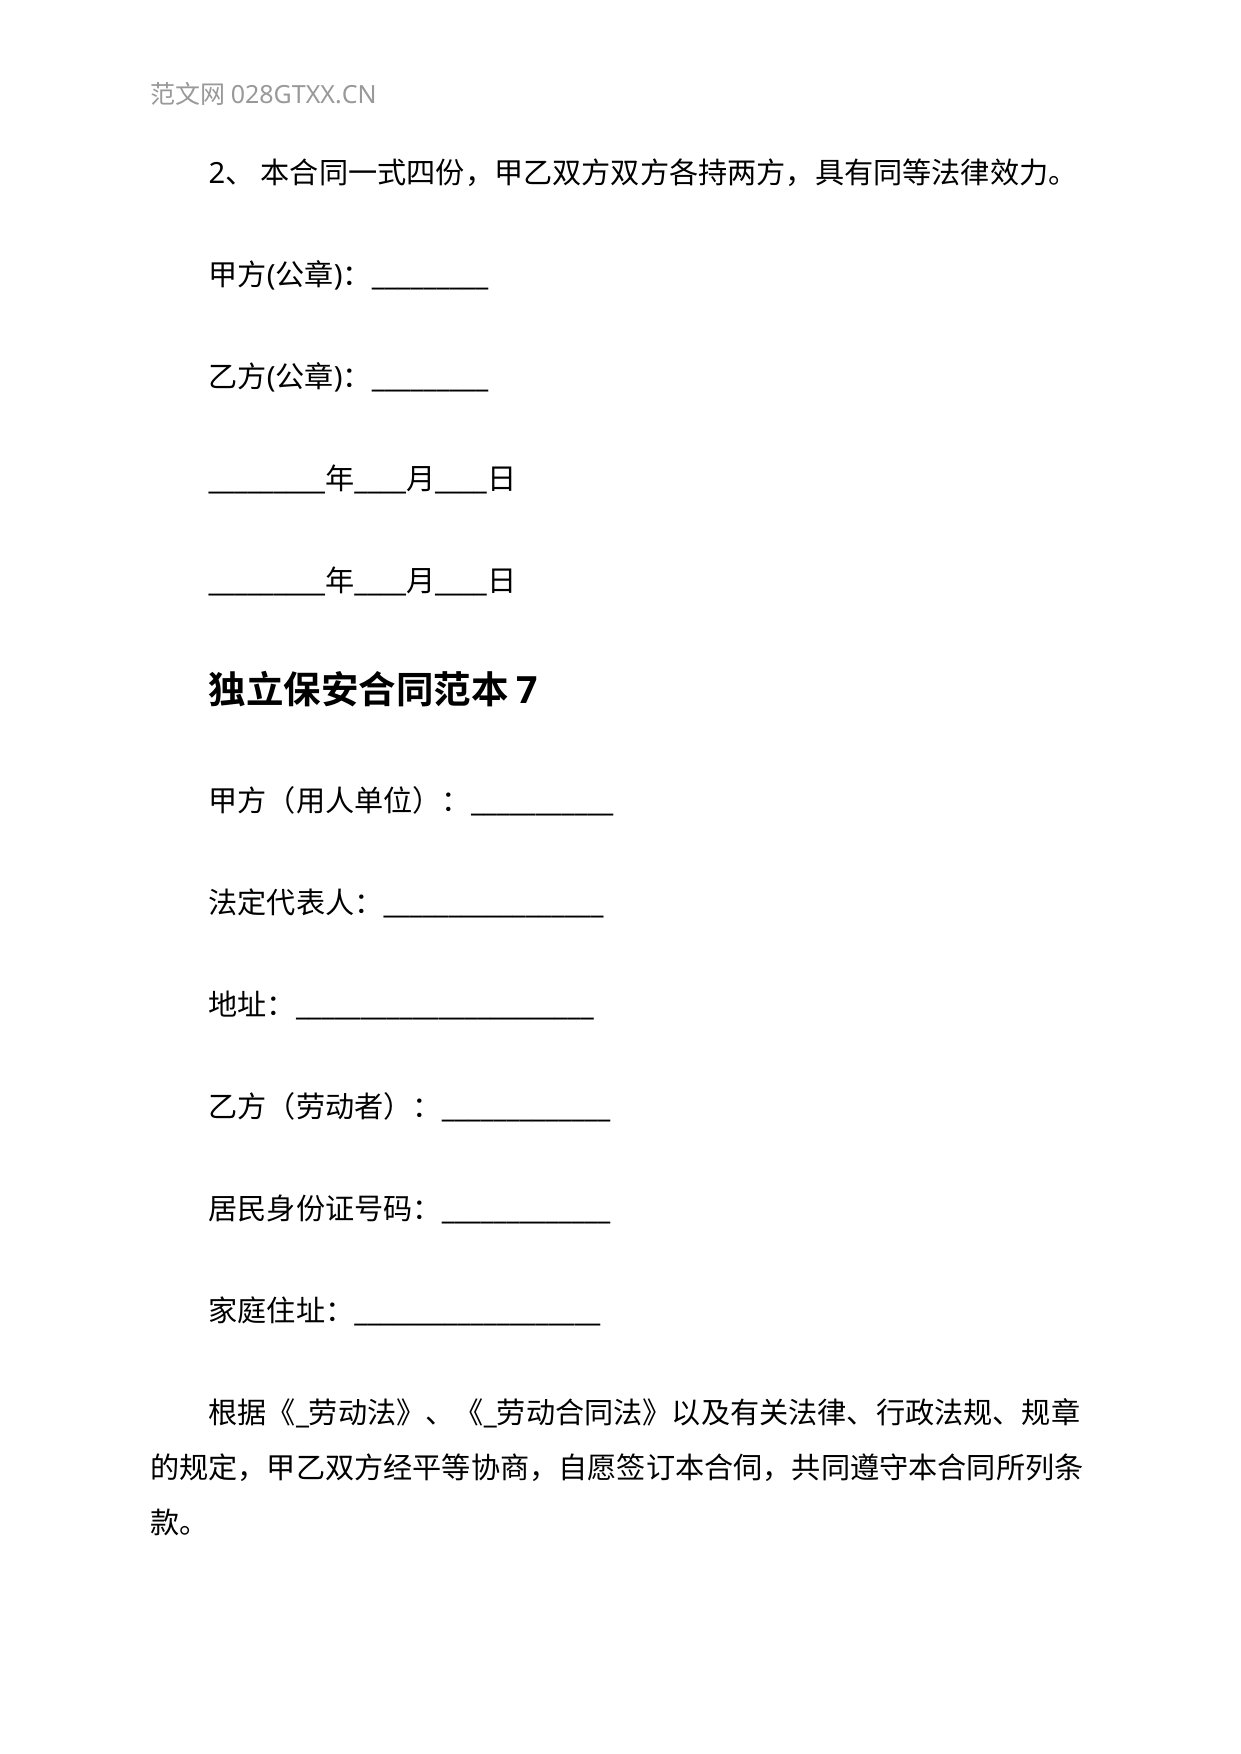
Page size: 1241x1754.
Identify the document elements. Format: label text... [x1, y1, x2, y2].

text 甲方（用人单位）：___________ [150, 777, 1090, 820]
text 居民身份证号码：_____________ [150, 1185, 1090, 1228]
text 法定代表人：_________________ [150, 879, 1090, 922]
text 乙方（劳动者）：_____________ [150, 1083, 1090, 1126]
text 乙方(公章)：_________ [150, 354, 1090, 396]
text 地址：_______________________ [150, 981, 1090, 1024]
text 2、 本合同一式四份，甲乙双方双方各持两方，具有同等法律效力。 [150, 150, 1090, 192]
text _________年____月____日 [150, 558, 1090, 600]
text 家庭住址：___________________ [150, 1287, 1090, 1330]
text 独立保安合同范本7 [150, 660, 1090, 714]
text 根据《_劳动法》、《_劳动合同法》以及有关法律、行政法规、规章的规定，甲乙双方经平等协商，自愿签订本合伺，共同遵守本合同所列条款。 [150, 1389, 1090, 1542]
text _________年____月____日 [150, 456, 1090, 498]
text 甲方(公章)：_________ [150, 252, 1090, 294]
